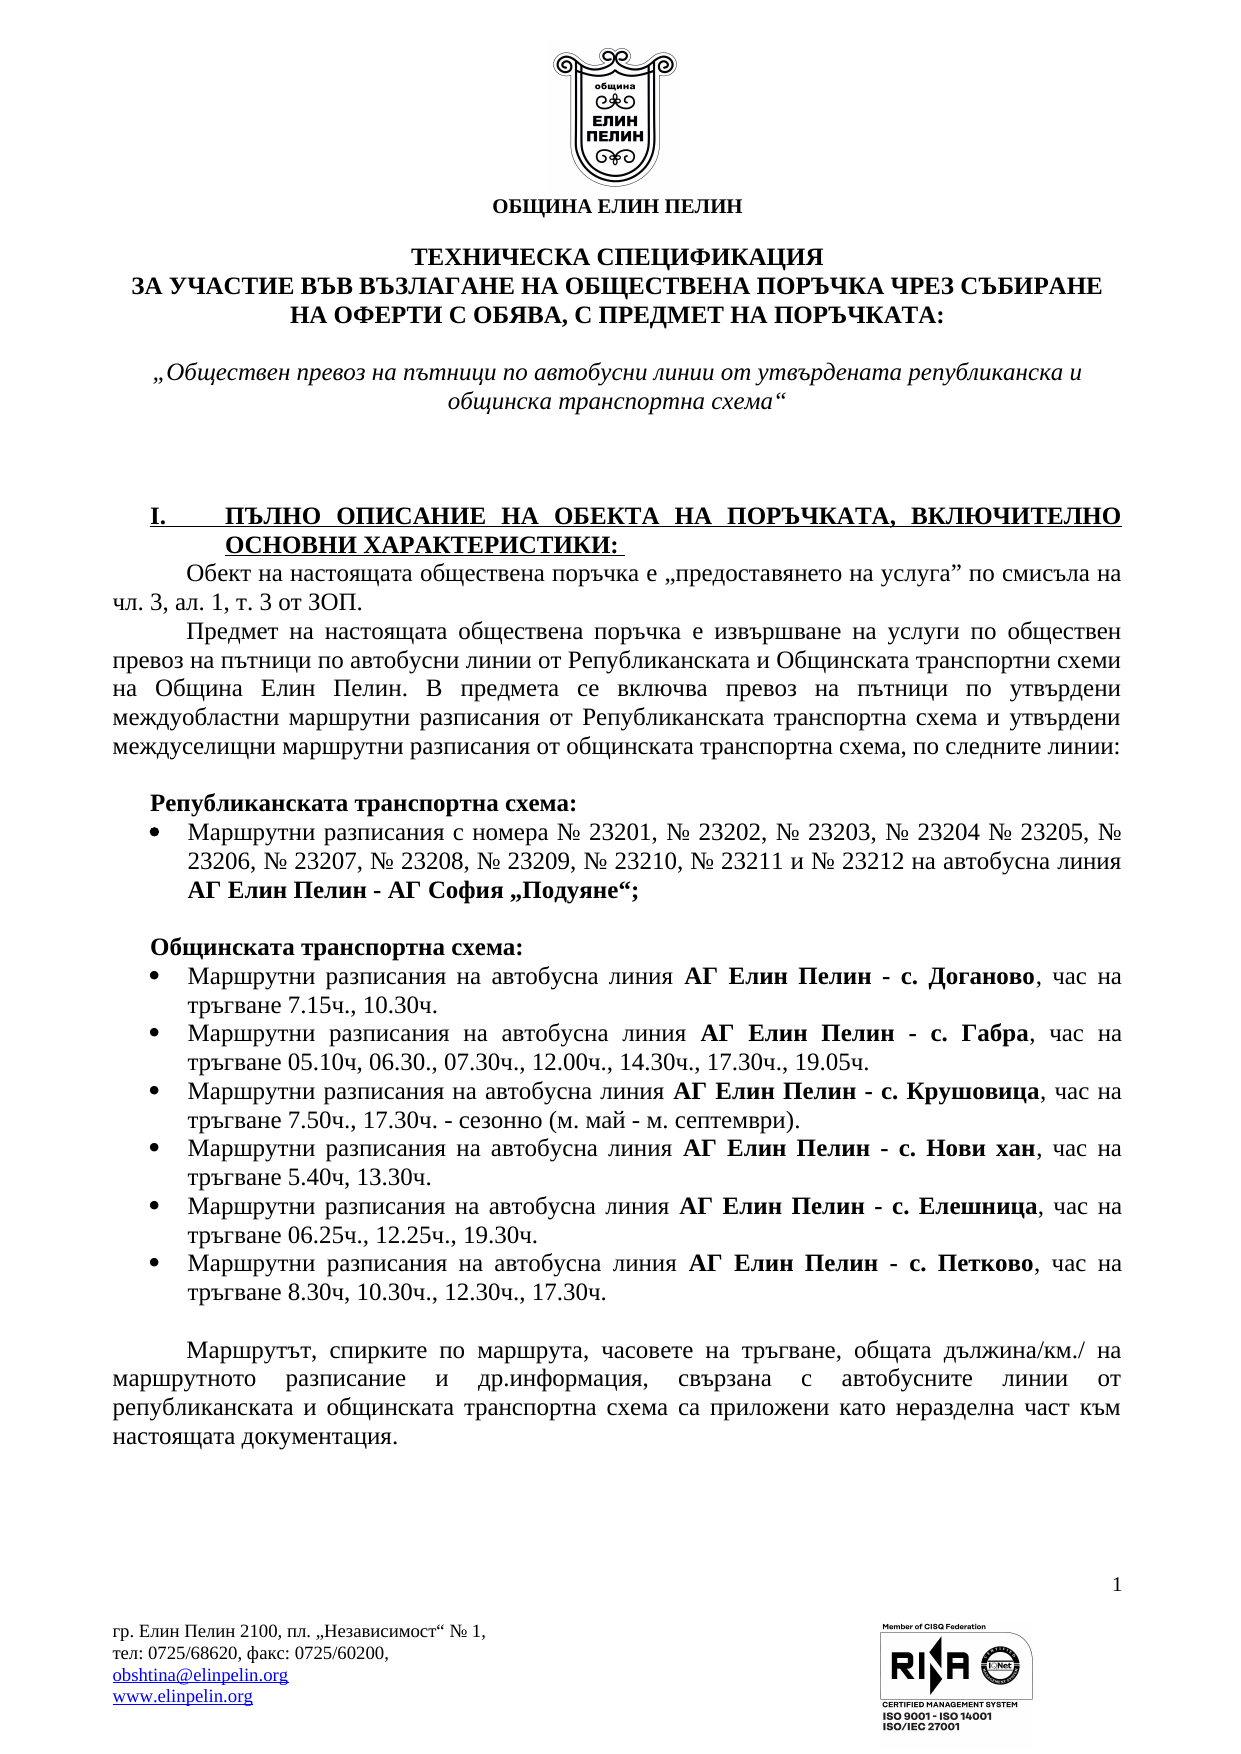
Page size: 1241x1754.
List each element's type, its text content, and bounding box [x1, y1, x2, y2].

text ТЕХНИЧЕСКА СПЕЦИФИКАЦИЯ [112, 242, 1122, 271]
text Обект на настоящата обществена поръчка е „предоставянето на услуга” по смисъла на чл. 3, ал. 1, т. 3 от ЗОП. [112, 558, 1122, 616]
text Маршрутът, спирките по маршрута, часовете на тръгване, общата дължина/км./ на маршрутното разписание и др.информация, свързана с автобусните линии от републиканската и общинската транспортна схема са приложени като неразделна част към настоящата документация. [112, 1335, 1122, 1450]
list ПЪЛНО ОПИСАНИЕ НА ОБЕКТА НА ПОРЪЧКАТА, ВКЛЮЧИТЕЛНО ОСНОВНИ ХАРАКТЕРИСТИКИ: [150, 527, 1122, 558]
list Маршрутни разписания на автобусна линия АГ Елин Пелин - с. Доганово, час на тръгване 7.15ч., 10.30ч. [150, 961, 1122, 1018]
list Маршрутни разписания на автобусна линия АГ Елин Пелин - с. Крушовица, час на тръгване 7.50ч., 17.30ч. - сезонно (м. май - м. септември). [150, 1076, 1122, 1133]
list Маршрутни разписания на автобусна линия АГ Елин Пелин - с. Габра, час на тръгване 05.10ч, 06.30., 07.30ч., 12.00ч., 14.30ч., 17.30ч., 19.05ч. [150, 1018, 1122, 1076]
text Предмет на настоящата обществена поръчка е извършване на услуги по обществен превоз на пътници по автобусни линии от Републиканската и Общинската транспортни схеми на Община Елин Пелин. В предмета се включва превоз на пътници по утвърдени междуобластни маршрутни разписания от Републиканската транспортна схема и утвърдени междуселищни маршрутни разписания от общинската транспортна схема, по следните линии: [112, 616, 1122, 760]
list Маршрутни разписания на автобусна линия АГ Елин Пелин - с. Нови хан, час на тръгване 5.40ч, 13.30ч. [150, 1133, 1122, 1191]
list Маршрутни разписания на автобусна линия АГ Елин Пелин - с. Петково, час на тръгване 8.30ч, 10.30ч., 12.30ч., 17.30ч. [150, 1248, 1122, 1306]
text ЗА УЧАСТИЕ ВЪВ ВЪЗЛАГАНЕ НА ОБЩЕСТВЕНА ПОРЪЧКА ЧРЕЗ СЪБИРАНЕ НА ОФЕРТИ С ОБЯВА, С ПРЕДМЕТ НА ПОРЪЧКАТА: [112, 271, 1122, 328]
list Маршрутни разписания с номера № 23201, № 23202, № 23203, № 23204 № 23205, № 23206, № 23207, № 23208, № 23209, № 23210, № 23211 и № 23212 на автобусна линия АГ Елин Пелин - АГ София „Подуяне“; [150, 817, 1122, 903]
list Маршрутни разписания на автобусна линия АГ Елин Пелин - с. Елешница, час на тръгване 06.25ч., 12.25ч., 19.30ч. [150, 1191, 1122, 1248]
picture [546, 41, 682, 192]
list ПЪЛНО ОПИСАНИЕ НА ОБЕКТА НА ПОРЪЧКАТА, ВКЛЮЧИТЕЛНО ОСНОВНИ ХАРАКТЕРИСТИКИ: [150, 501, 1122, 526]
text Републиканската транспортна схема: [112, 788, 1122, 817]
text Общинската транспортна схема: [112, 932, 1122, 961]
text „Обществен превоз на пътници по автобусни линии от утвърдената републиканска и общинска транспортна схема“ [112, 357, 1122, 415]
picture [878, 1622, 1035, 1749]
